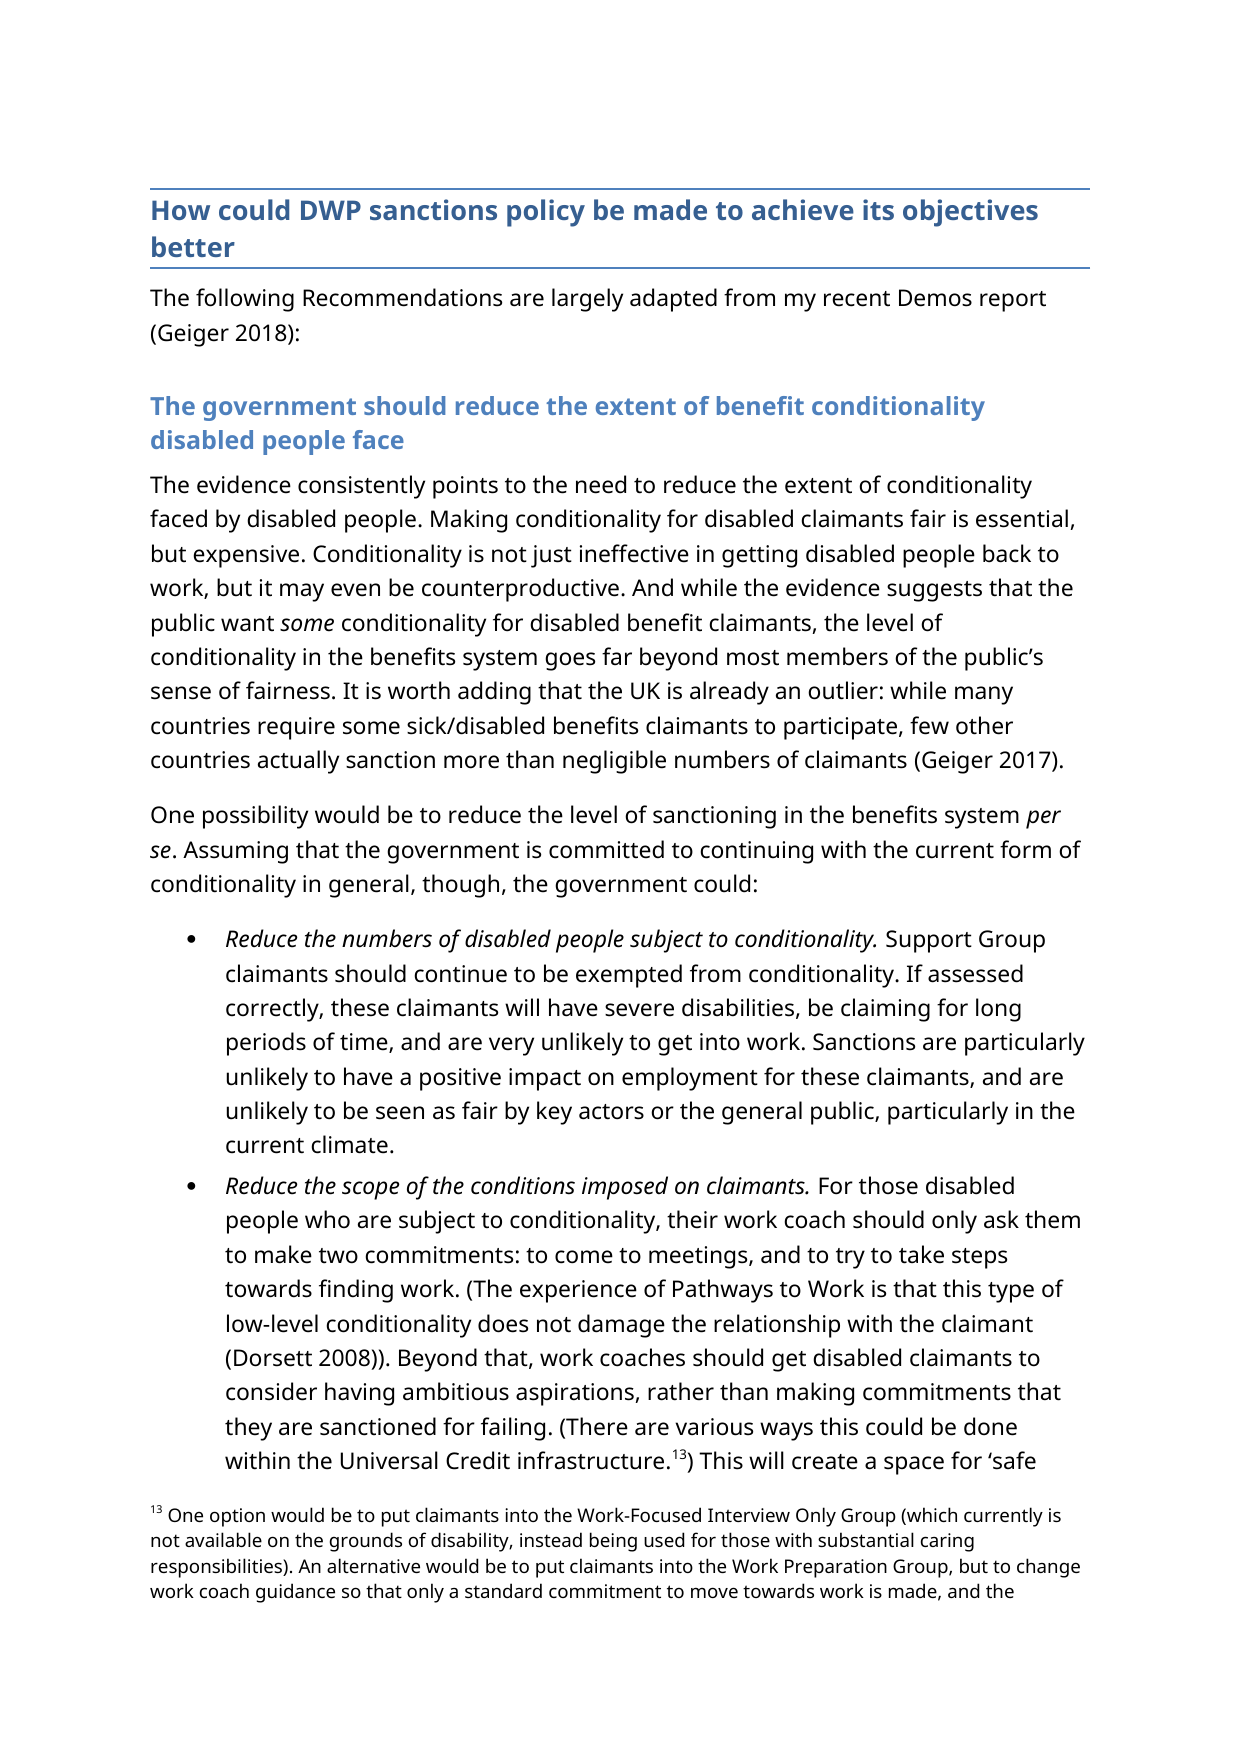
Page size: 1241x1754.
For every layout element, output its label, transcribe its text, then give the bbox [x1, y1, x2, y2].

list Reduce the numbers of disabled people subject to conditionality. Support Group claimants should continue to be exempted from conditionality. If assessed correctly, these claimants will have severe disabilities, be claiming for long periods of time, and are very unlikely to get into work. Sanctions are particularly unlikely to have a positive impact on employment for these claimants, and are unlikely to be seen as fair by key actors or the general public, particularly in the current climate. [187, 923, 1090, 1161]
text The following Recommendations are largely adapted from my recent Demos report (Geiger 2018): [150, 282, 1090, 348]
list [187, 1170, 1090, 1476]
text One possibility would be to reduce the level of sanctioning in the benefits system per se. Assuming that the government is committed to continuing with the current form of conditionality in general, though, the government could: [150, 799, 1090, 899]
subtitle The government should reduce the extent of benefit conditionality disabled people face [150, 388, 1090, 456]
subtitle How could DWP sanctions policy be made to achieve its objectives better [150, 190, 1090, 267]
text The evidence consistently points to the need to reduce the extent of conditionality faced by disabled people. Making conditionality for disabled claimants fair is essential, but expensive. Conditionality is not just ineffective in getting disabled people back to work, but it may even be counterproductive. And while the evidence suggests that the public want some conditionality for disabled benefit claimants, the level of conditionality in the benefits system goes far beyond most members of the public’s sense of fairness. It is worth adding that the UK is already an outlier: while many countries require some sick/disabled benefits claimants to participate, few other countries actually sanction more than negligible numbers of claimants (Geiger 2017). [150, 469, 1090, 775]
